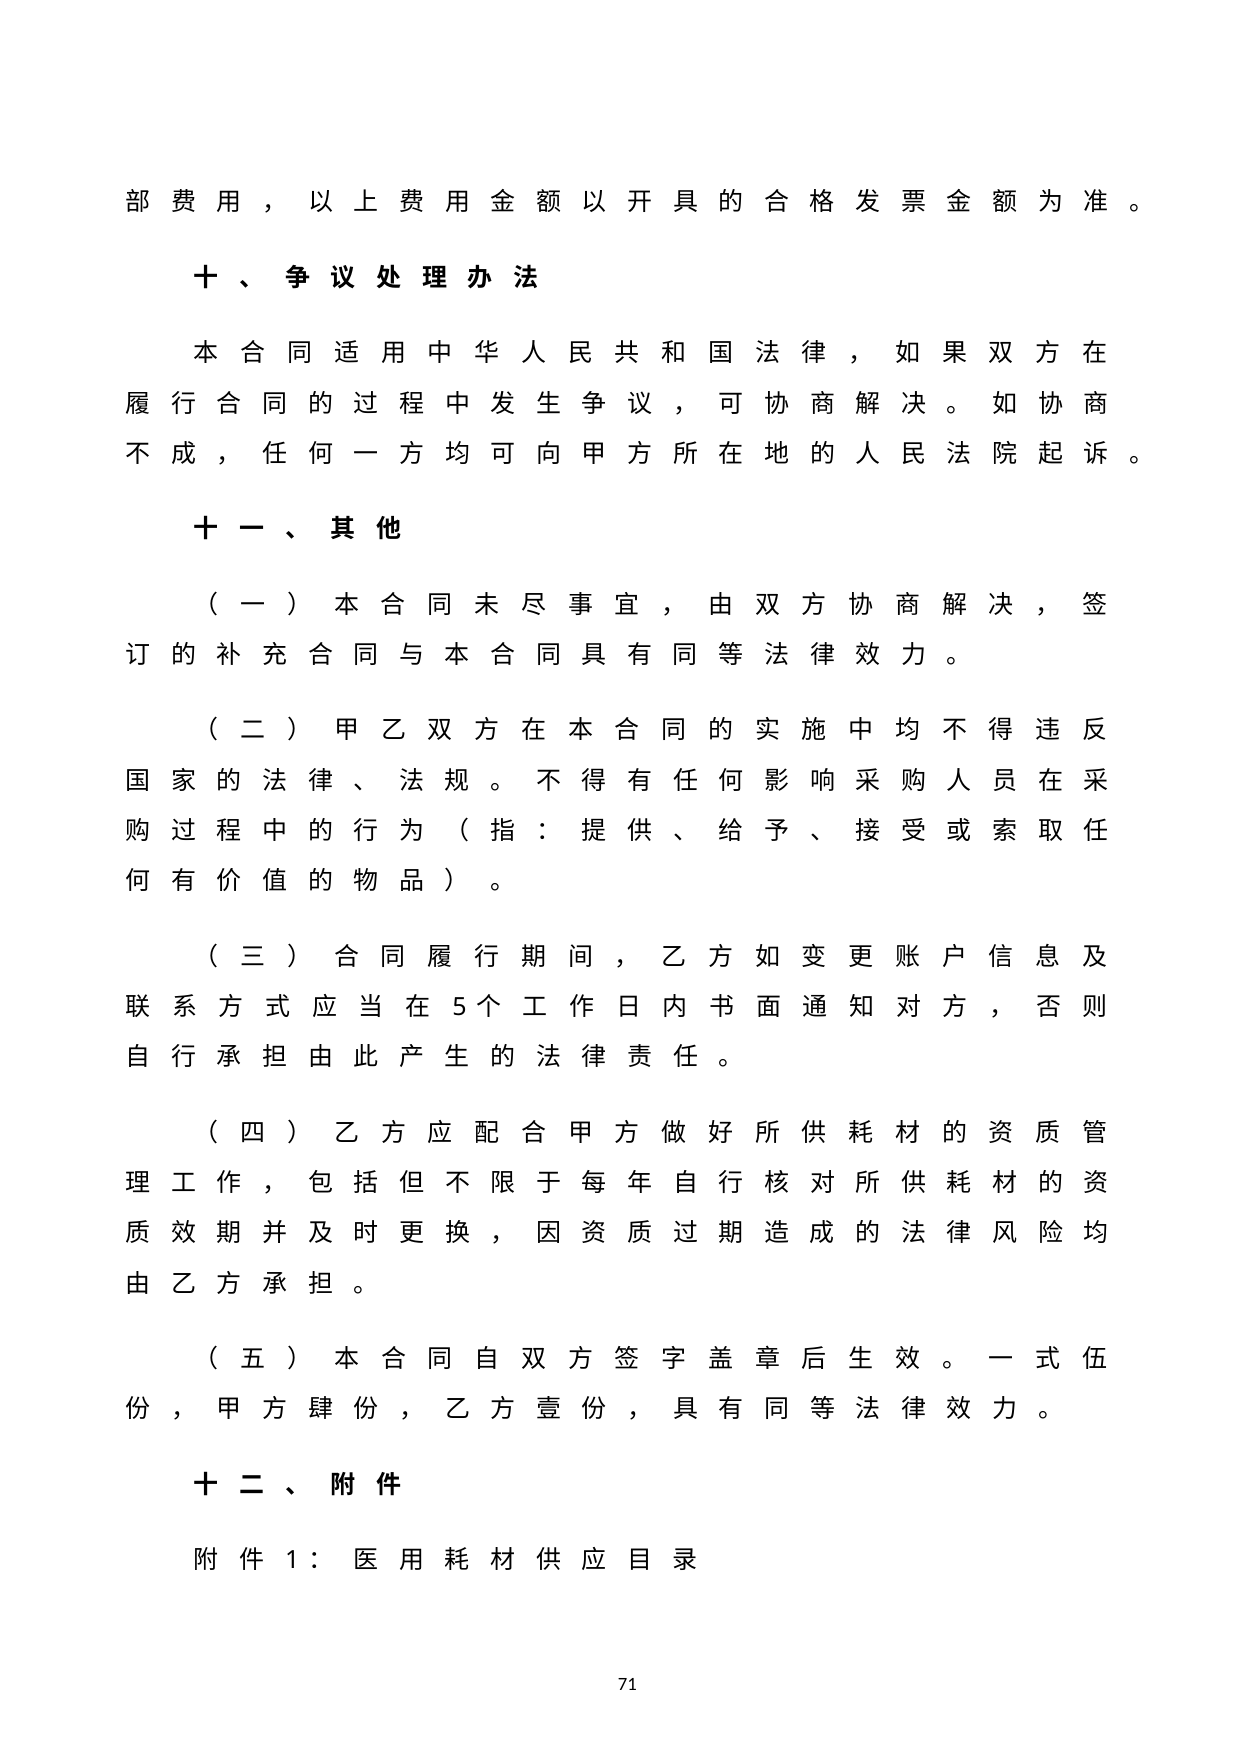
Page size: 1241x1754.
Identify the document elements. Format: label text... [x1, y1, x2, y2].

text 十一、其他 [125, 502, 1129, 552]
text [125, 175, 1129, 225]
text （四）乙方应配合甲方做好所供耗材的资质管理工作，包括但不限于每年自行核对所供耗材的资质效期并及时更换，因资质过期造成的法律风险均由乙方承担。 [125, 1105, 1129, 1307]
text （一）本合同未尽事宜，由双方协商解决，签订的补充合同与本合同具有同等法律效力。 [125, 577, 1129, 678]
text （二）甲乙双方在本合同的实施中均不得违反国家的法律、法规。不得有任何影响采购人员在采购过程中的行为（指：提供、给予、接受或索取任何有价值的物品）。 [125, 703, 1129, 904]
text 附件1：医用耗材供应目录 [125, 1533, 1129, 1583]
text （三）合同履行期间，乙方如变更账户信息及联系方式应当在5个工作日内书面通知对方，否则，自行承担由此产生的法律责任。 [125, 929, 1129, 1080]
text 十、争议处理办法 [125, 250, 1129, 301]
text （五）本合同自双方签字盖章后生效。一式伍份，甲方肆份，乙方壹份，具有同等法律效力。 [125, 1332, 1129, 1432]
text 本合同适用中华人民共和国法律，如果双方在履行合同的过程中发生争议，可协商解决。如协商不成，任何一方均可向甲方所在地的人民法院起诉。 [125, 326, 1129, 477]
text 十二、附件 [125, 1457, 1129, 1508]
